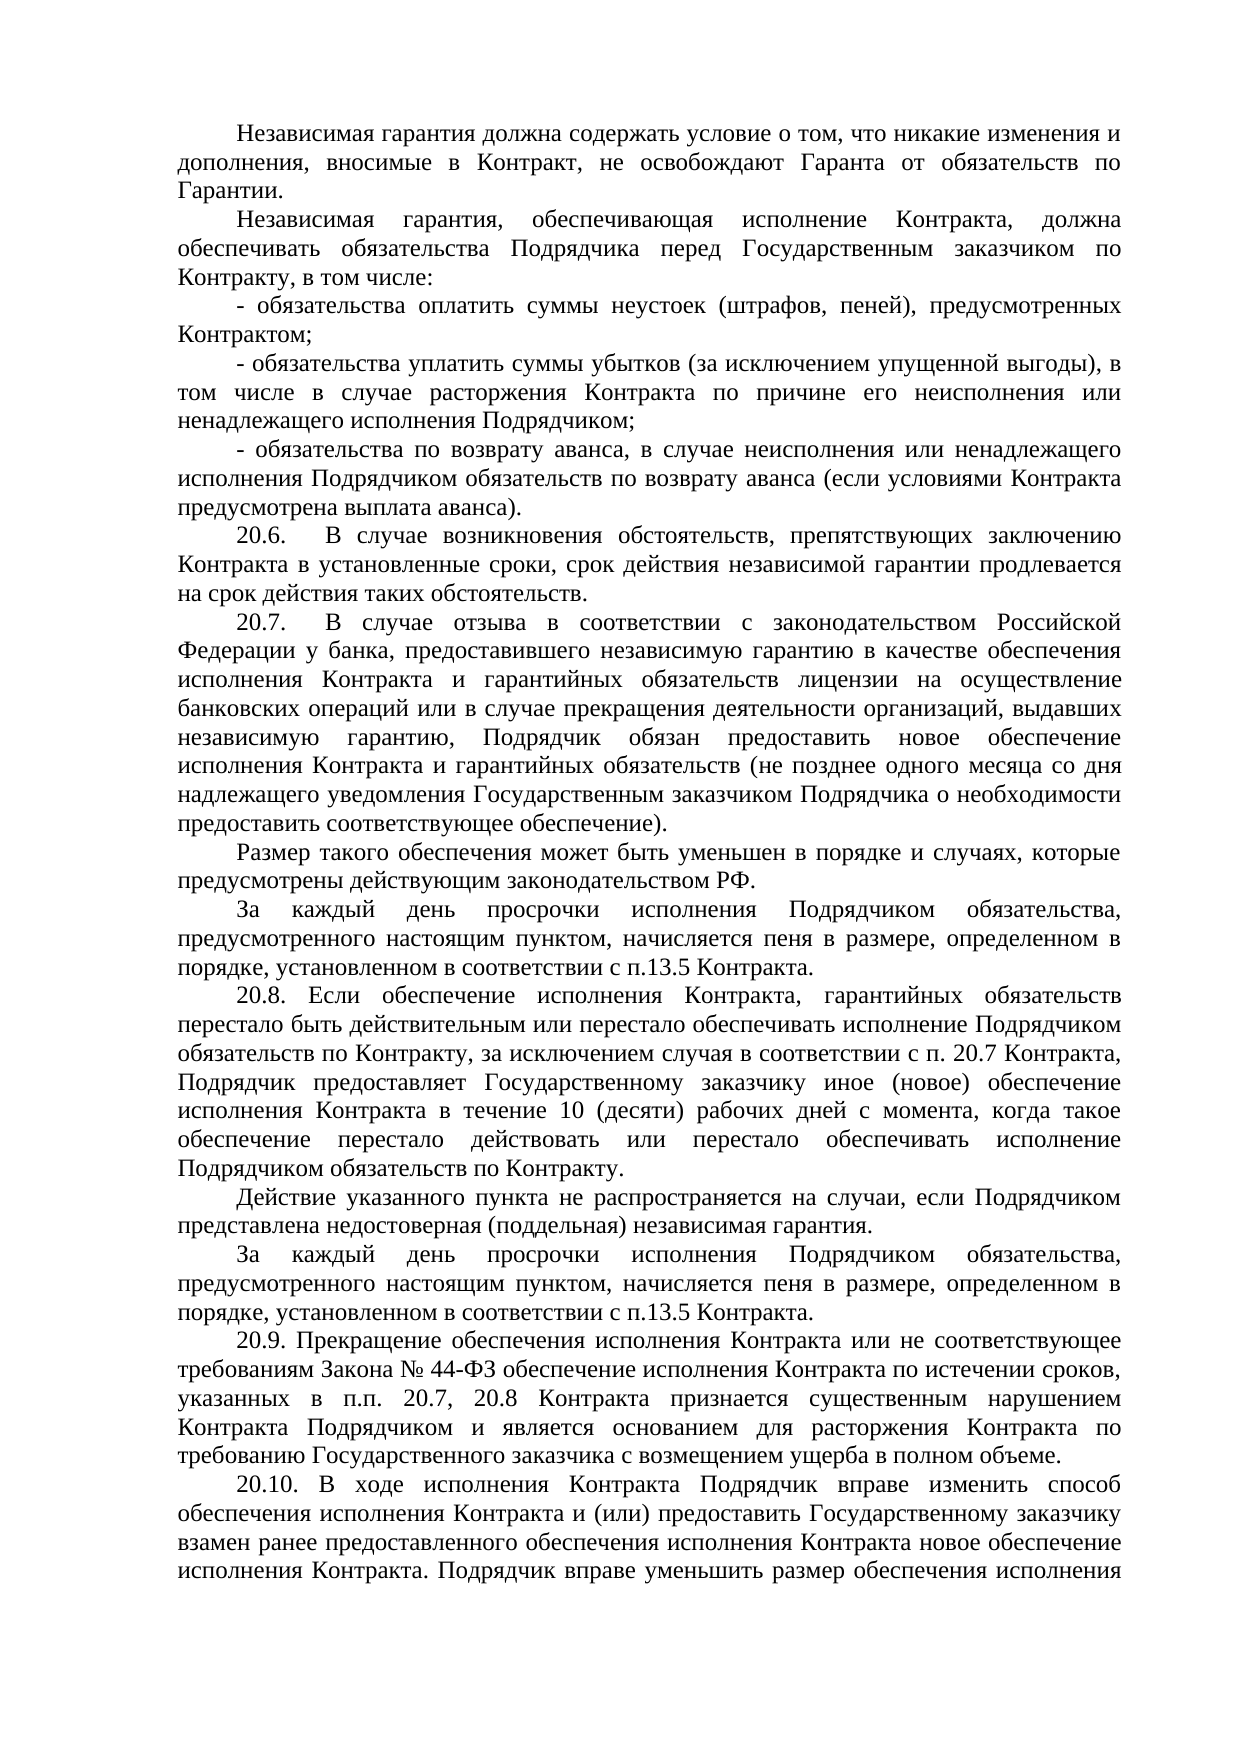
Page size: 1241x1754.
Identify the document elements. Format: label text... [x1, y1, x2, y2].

list В случае возникновения обстоятельств, препятствующих заключению Контракта в установленные сроки, срок действия независимой гарантии продлевается на срок действия таких обстоятельств. [177, 521, 1122, 607]
text Действие указанного пункта не распространяется на случаи, если Подрядчиком представлена недостоверная (поддельная) независимая гарантия. [177, 1182, 1122, 1239]
text 20.9. Прекращение обеспечения исполнения Контракта или не соответствующее требованиям Закона № 44-ФЗ обеспечение исполнения Контракта по истечении сроков, указанных в п.п. 20.7, 20.8 Контракта признается существенным нарушением Контракта Подрядчиком и является основанием для расторжения Контракта по требованию Государственного заказчика с возмещением ущерба в полном объеме. [177, 1326, 1122, 1469]
text - обязательства уплатить суммы убытков (за исключением упущенной выгоды), в том числе в случае расторжения Контракта по причине его неисполнения или ненадлежащего исполнения Подрядчиком; [177, 348, 1122, 434]
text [177, 1469, 1122, 1584]
text Независимая гарантия должна содержать условие о том, что никакие изменения и дополнения, вносимые в Контракт, не освобождают Гаранта от обязательств по Гарантии. [177, 118, 1122, 204]
text 20.8. Если обеспечение исполнения Контракта, гарантийных обязательств перестало быть действительным или перестало обеспечивать исполнение Подрядчиком обязательств по Контракту, за исключением случая в соответствии с п. 20.7 Контракта, Подрядчик предоставляет Государственному заказчику иное (новое) обеспечение исполнения Контракта в течение 10 (десяти) рабочих дней с момента, когда такое обеспечение перестало действовать или перестало обеспечивать исполнение Подрядчиком обязательств по Контракту. [177, 981, 1122, 1182]
list - обязательства по возврату аванса, в случае неисполнения или ненадлежащего исполнения Подрядчиком обязательств по возврату аванса (если условиями Контракта предусмотрена выплата аванса). [177, 434, 1122, 521]
text - обязательства оплатить суммы неустоек (штрафов, пеней), предусмотренных Контрактом; [177, 291, 1122, 348]
text Размер такого обеспечения может быть уменьшен в порядке и случаях, которые предусмотрены действующим законодательством РФ. [177, 837, 1122, 894]
list В случае отзыва в соответствии с законодательством Российской Федерации у банка, предоставившего независимую гарантию в качестве обеспечения исполнения Контракта и гарантийных обязательств лицензии на осуществление банковских операций или в случае прекращения деятельности организаций, выдавших независимую гарантию, Подрядчик обязан предоставить новое обеспечение исполнения Контракта и гарантийных обязательств (не позднее одного месяца со дня надлежащего уведомления Государственным заказчиком Подрядчика о необходимости предоставить соответствующее обеспечение). [177, 607, 1122, 837]
text За каждый день просрочки исполнения Подрядчиком обязательства, предусмотренного настоящим пунктом, начисляется пеня в размере, определенном в порядке, установленном в соответствии с п.13.5 Контракта. [177, 1239, 1122, 1326]
text Независимая гарантия, обеспечивающая исполнение Контракта, должна обеспечивать обязательства Подрядчика перед Государственным заказчиком по Контракту, в том числе: [177, 204, 1122, 291]
text За каждый день просрочки исполнения Подрядчиком обязательства, предусмотренного настоящим пунктом, начисляется пеня в размере, определенном в порядке, установленном в соответствии с п.13.5 Контракта. [177, 894, 1122, 981]
